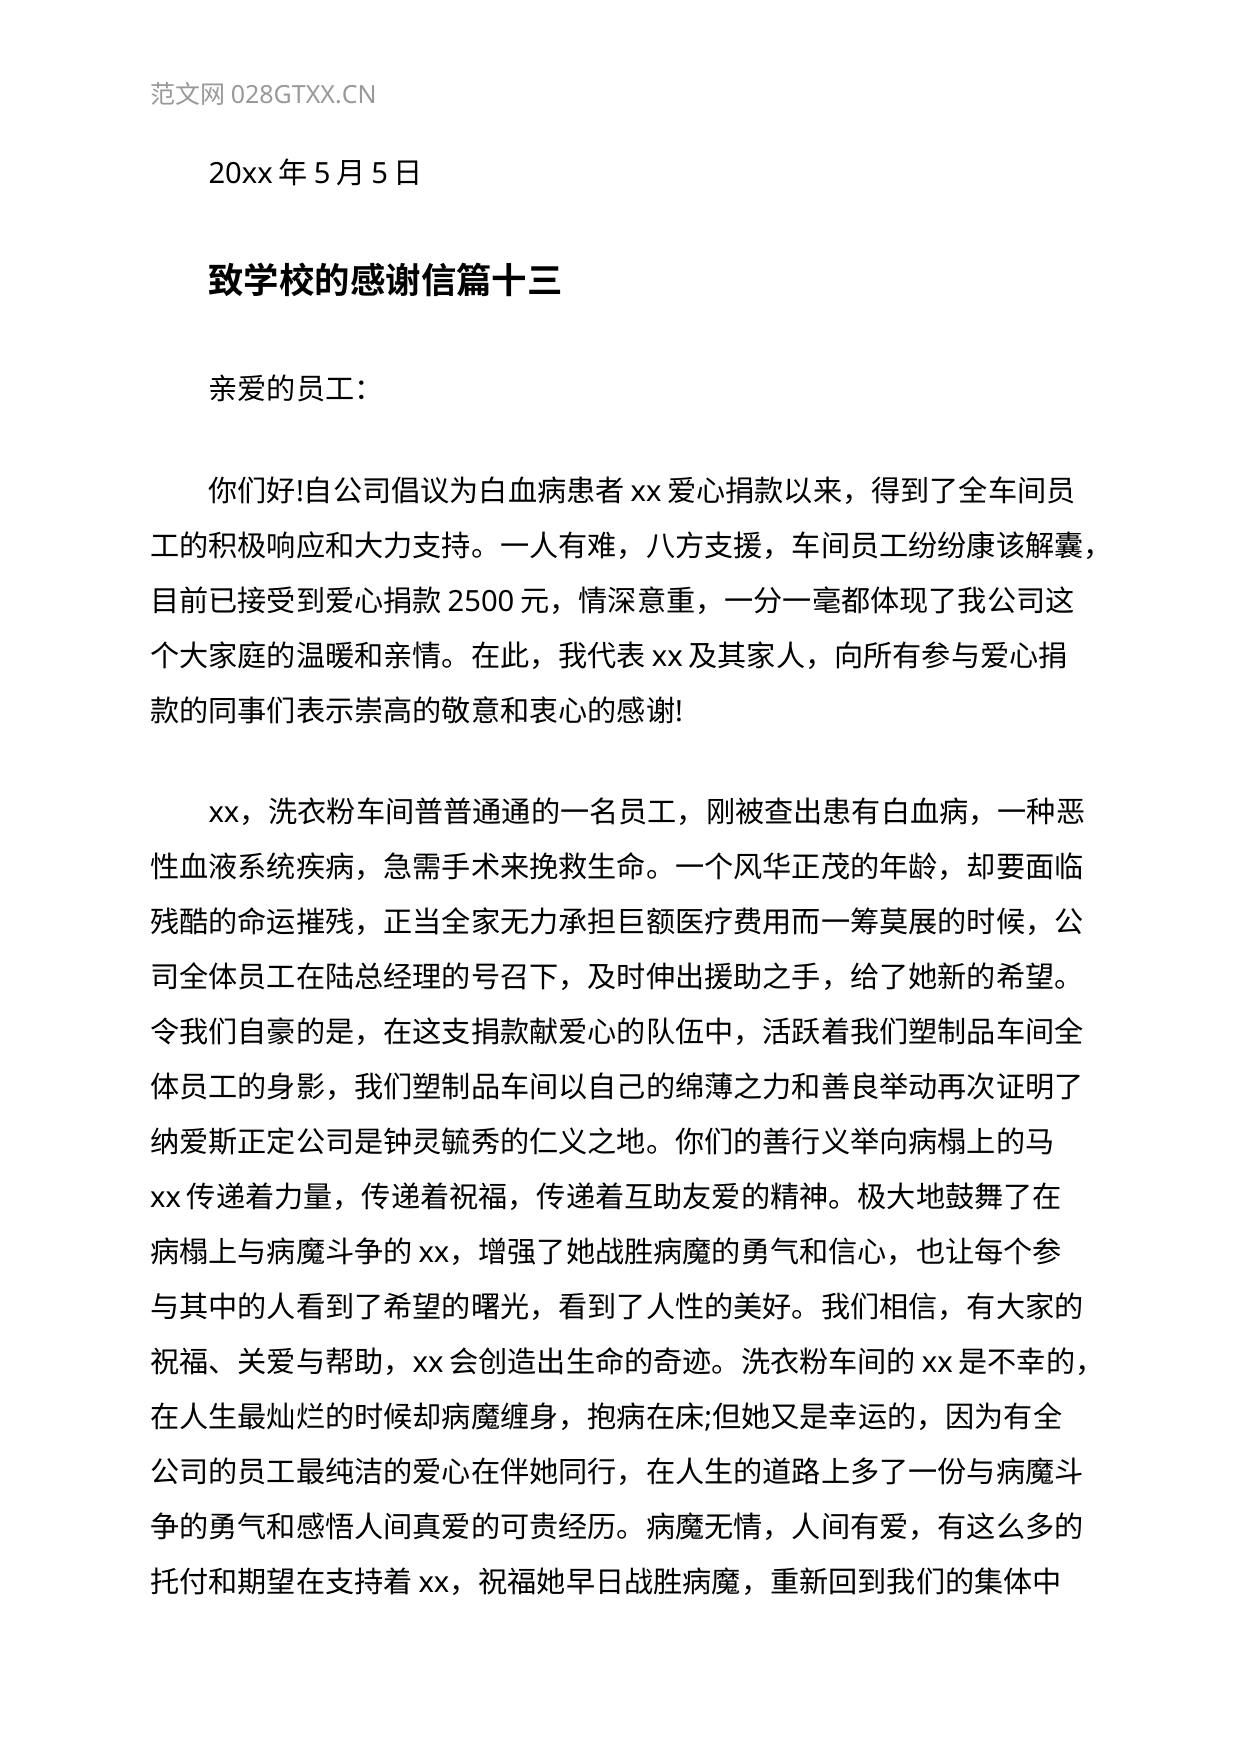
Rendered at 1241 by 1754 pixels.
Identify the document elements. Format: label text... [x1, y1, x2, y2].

text 致学校的感谢信篇十三 [150, 252, 1090, 303]
text 20xx年5月5日 [150, 150, 1090, 192]
text 亲爱的员工： [150, 365, 1090, 408]
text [150, 789, 1090, 1601]
text 你们好!自公司倡议为白血病患者xx爱心捐款以来，得到了全车间员工的积极响应和大力支持。一人有难，八方支援，车间员工纷纷康该解囊，目前已接受到爱心捐款2500元，情深意重，一分一毫都体现了我公司这个大家庭的温暖和亲情。在此，我代表xx及其家人，向所有参与爱心捐款的同事们表示崇高的敬意和衷心的感谢! [150, 467, 1090, 729]
